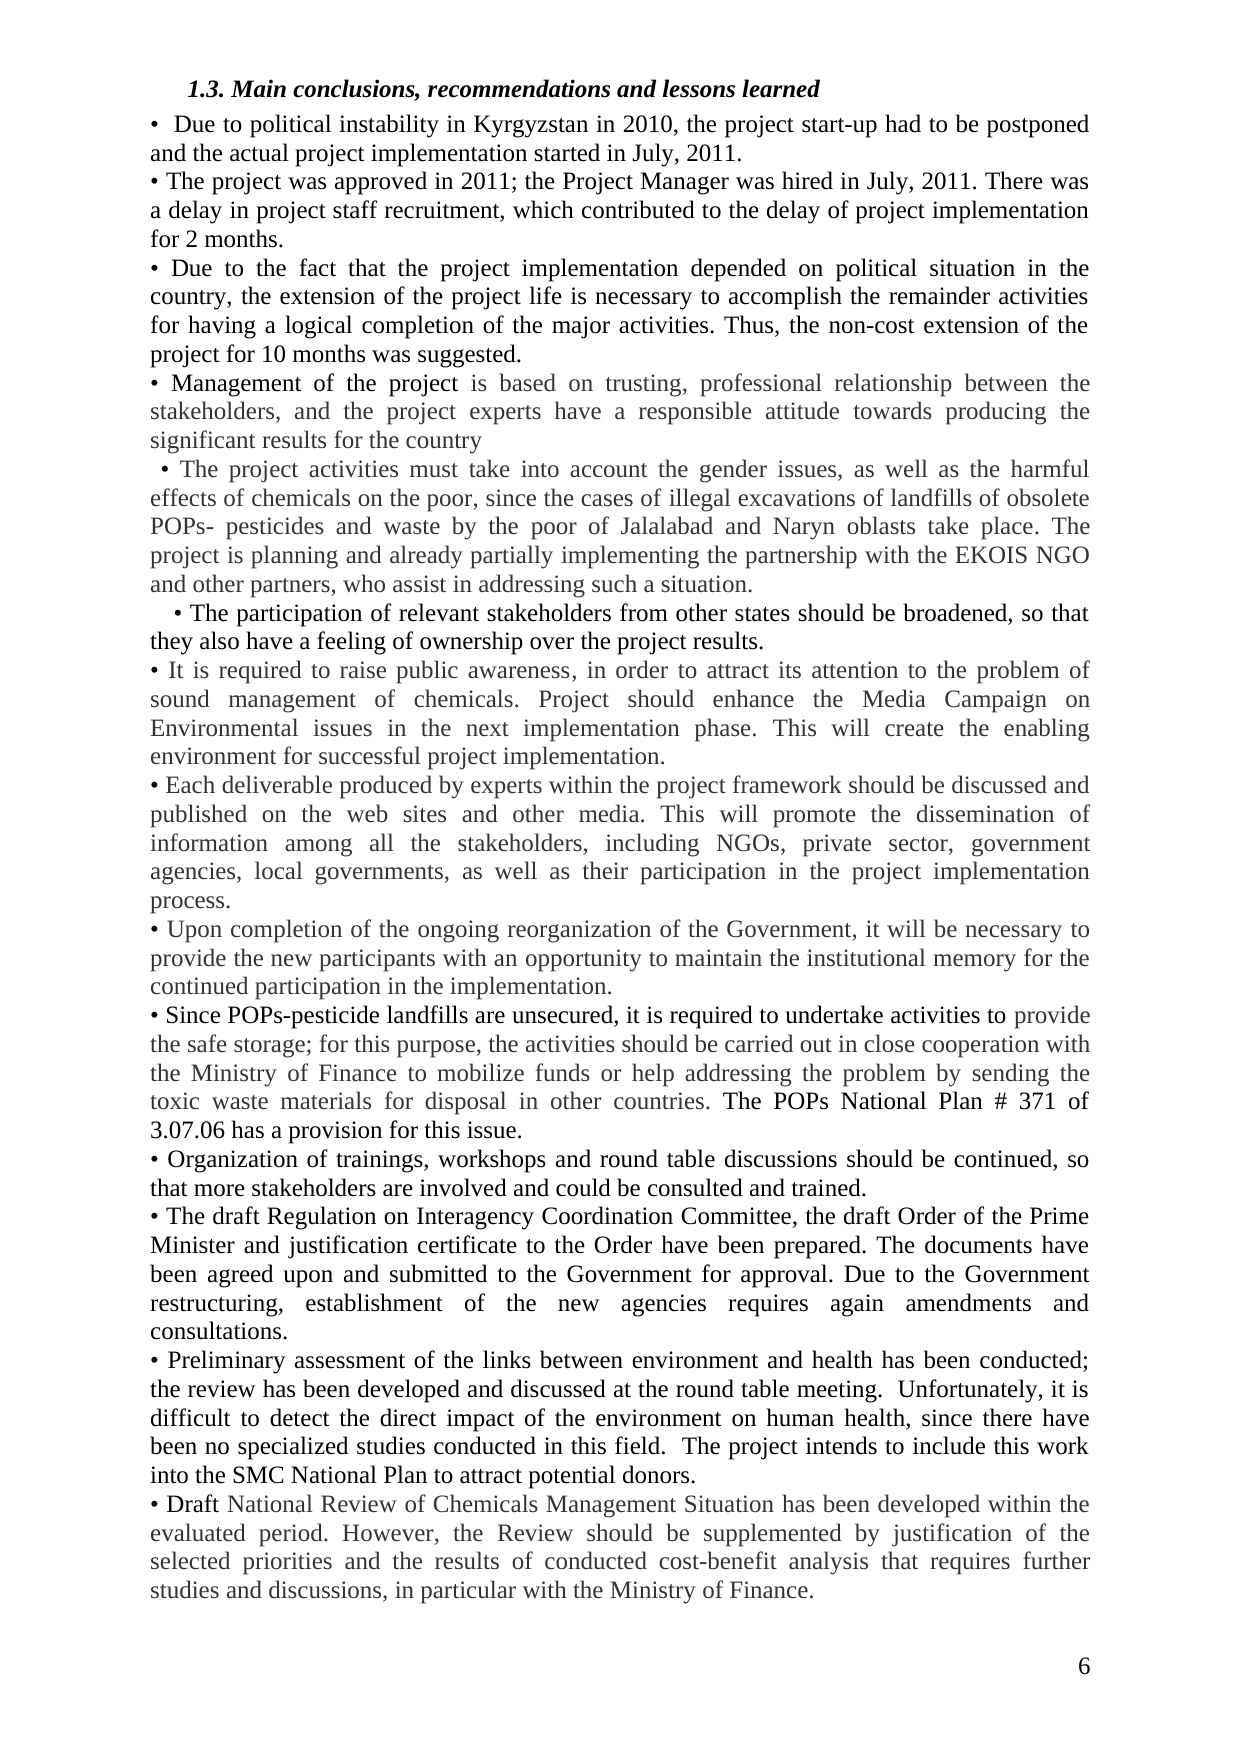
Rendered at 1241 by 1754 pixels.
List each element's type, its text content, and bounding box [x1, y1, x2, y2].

text • Due to political instability in in 2010, the project start-up had to be postponed and the actual project implementation started in July, 2011. [150, 109, 1090, 166]
text • Organization of trainings, workshops and round table discussions should be continued, so that more stakeholders are involved and could be consulted and trained. [150, 1144, 1090, 1201]
text • The draft Regulation on Interagency Coordination Committee, the draft Order of the Prime Minister and justification certificate to the Order have been prepared. The documents have been agreed upon and submitted to the Government for approval. Due to the Government restructuring, establishment of the new agencies requires again amendments and consultations. [150, 1201, 1090, 1345]
subtitle 1.3. Main conclusions, recommendations and lessons learned [150, 74, 1090, 103]
text • Management of the project is based on trusting, professional relationship between the stakeholders, and the project experts have a responsible attitude towards producing the significant results for the country [150, 368, 1090, 454]
text • Since POPs-pesticide landfills are unsecured, it is required to undertake activities to provide the safe storage; for this purpose, the activities should be carried out in close cooperation with the Ministry of Finance to mobilize funds or help addressing the problem by sending the toxic waste materials for disposal in other countries. The POPs National Plan # 371 of 3.07.06 has a provision for this issue. [150, 1000, 1090, 1144]
text • Due to the fact that the project implementation depended on political situation in the country, the extension of the project life is necessary to accomplish the remainder activities for having a logical completion of the major activities. Thus, the non-cost extension of the project for 10 months was suggested. [150, 253, 1090, 368]
text • Draft National Review of Chemicals Management Situation has been developed within the evaluated period. However, the Review should be supplemented by justification of the selected priorities and the results of conducted cost-benefit analysis that requires further studies and discussions, in particular with the Ministry of Finance. [150, 1489, 1090, 1604]
text • Each deliverable produced by experts within the project framework should be discussed and published on the web sites and other media. This will promote the dissemination of information among all the stakeholders, including NGOs, private sector, government agencies, local governments, as well as their participation in the project implementation process. [150, 770, 1090, 914]
text • Upon completion of the ongoing reorganization of the Government, it will be necessary to provide the new participants with an opportunity to maintain the institutional memory for the continued participation in the implementation. [150, 914, 1090, 1000]
text • The project was approved in 2011; the Project Manager was hired in July, 2011. There was a delay in project staff recruitment, which contributed to the delay of project implementation for 2 months. [150, 166, 1090, 253]
text • Preliminary assessment of the links between environment and health has been conducted; the review has been developed and discussed at the round table meeting. Unfortunately, it is difficult to detect the direct impact of the environment on human health, since there have been no specialized studies conducted in this field. The project intends to include this work into the SMC National Plan to attract potential donors. [150, 1345, 1090, 1489]
text • The project activities must take into account the gender issues, as well as the harmful effects of chemicals on the poor, since the cases of illegal excavations of landfills of obsolete POPs- pesticides and waste by the poor of Jalalabad and Naryn oblasts take place. The project is planning and already partially implementing the partnership with the EKOIS NGO and other partners, who assist in addressing such a situation. [150, 454, 1090, 598]
text • It is required to raise public awareness, in order to attract its attention to the problem of sound management of chemicals. Project should enhance the Media Campaign on Environmental issues in the next implementation phase. This will create the enabling environment for successful project implementation. [150, 655, 1090, 770]
text • The participation of relevant stakeholders from other states should be broadened, so that they also have a feeling of ownership over the project results. [150, 598, 1090, 655]
